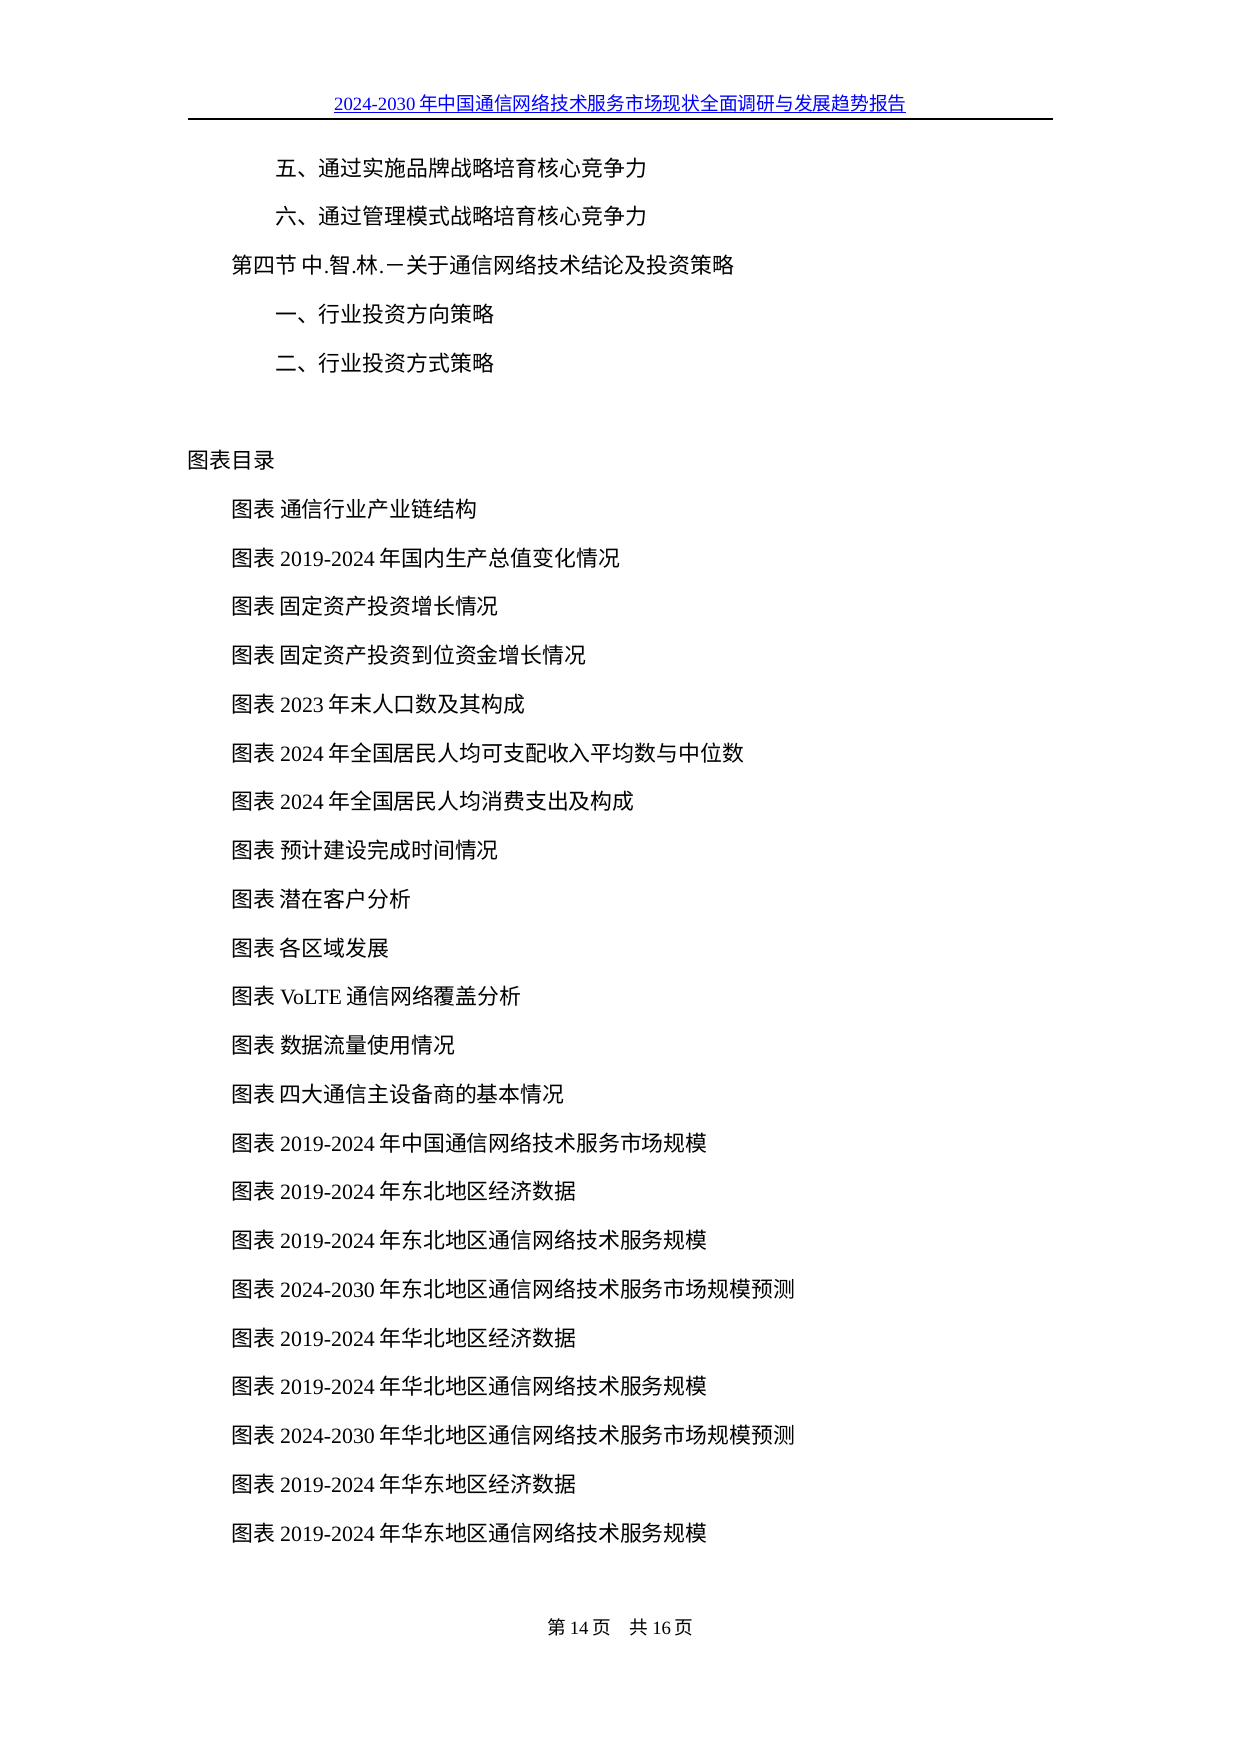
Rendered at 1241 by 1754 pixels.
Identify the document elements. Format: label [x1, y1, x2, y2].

text [187, 150, 1053, 1548]
